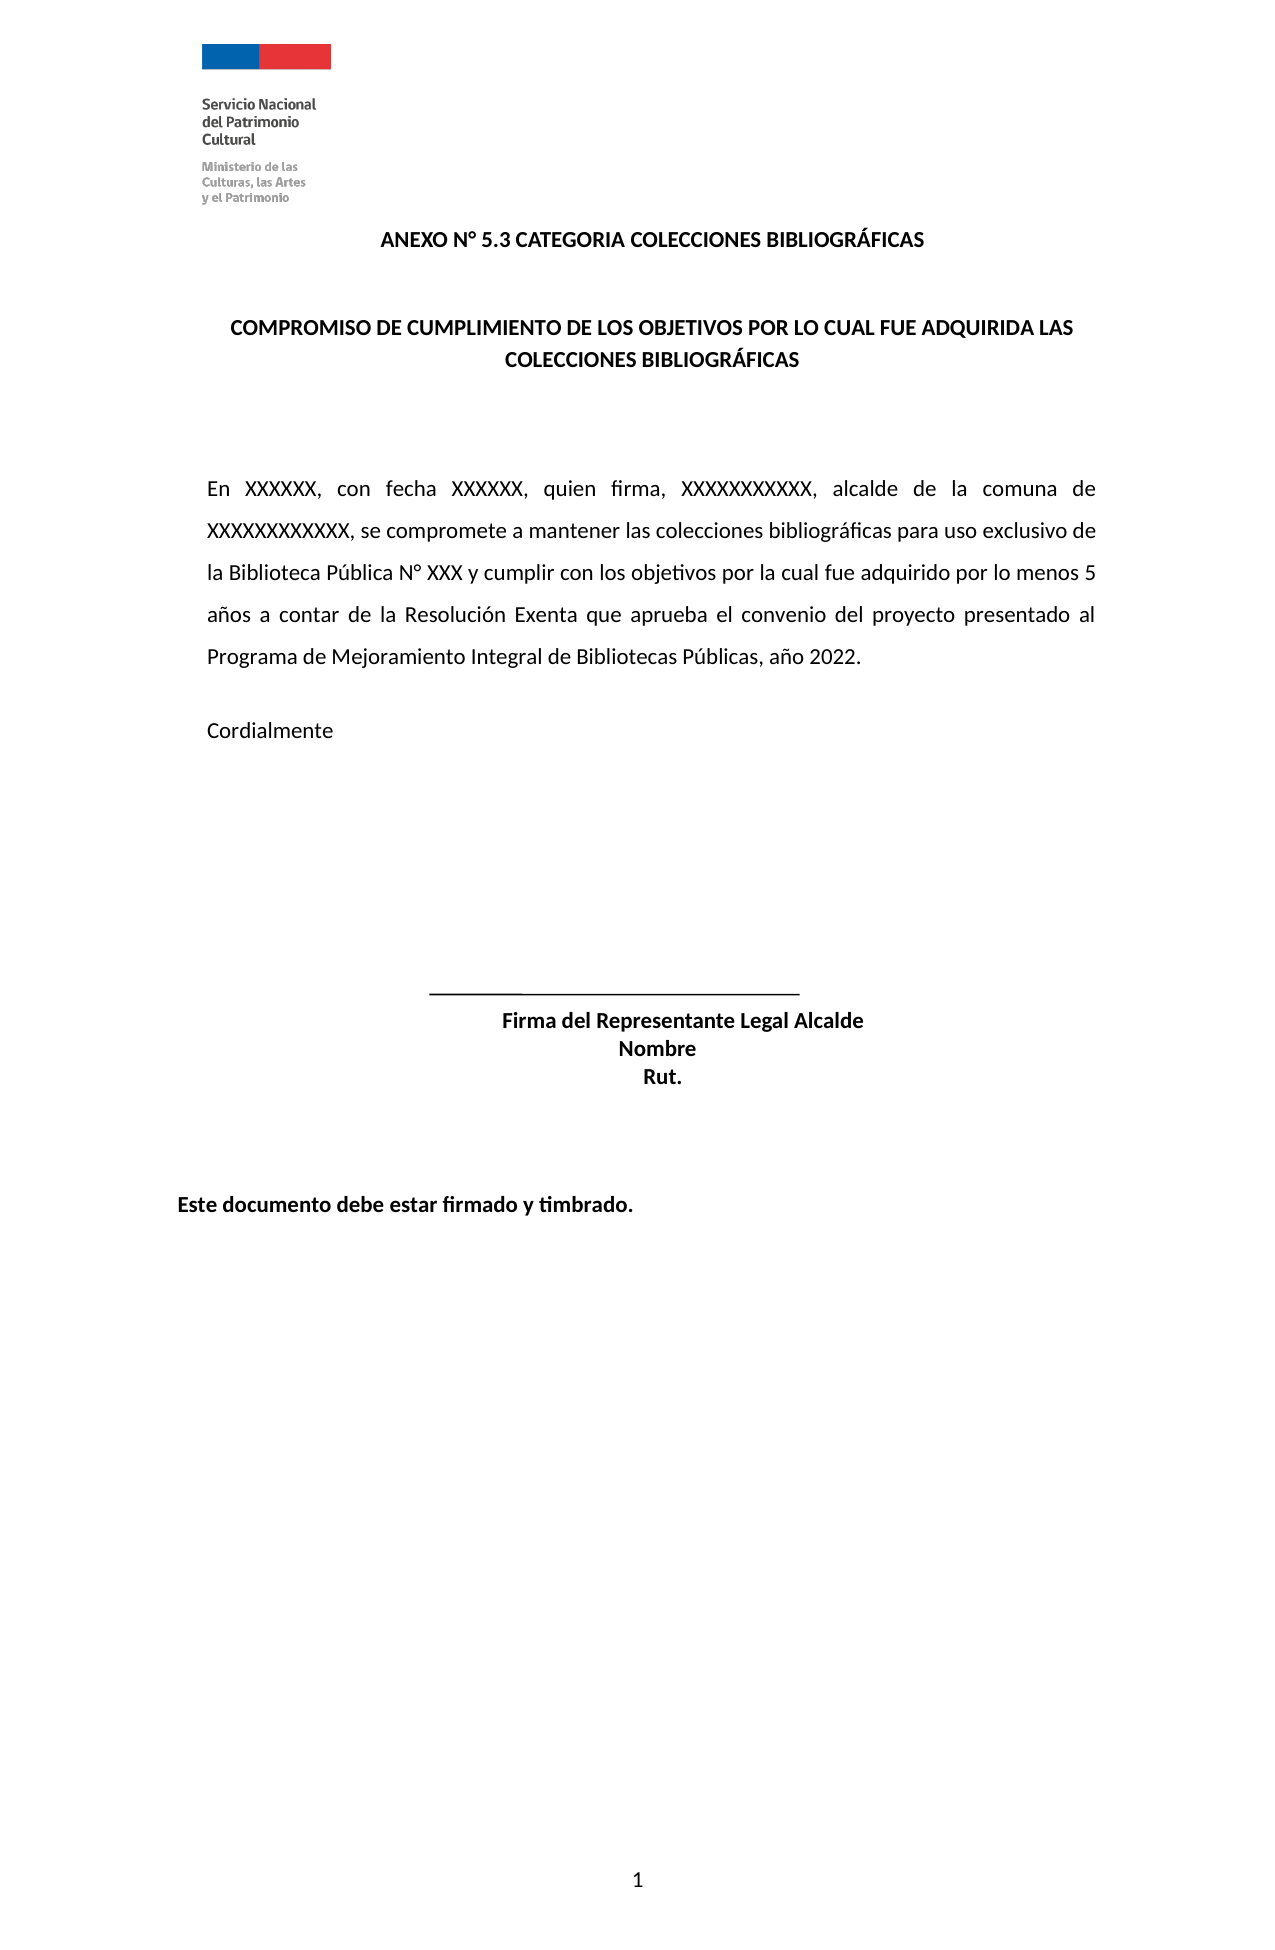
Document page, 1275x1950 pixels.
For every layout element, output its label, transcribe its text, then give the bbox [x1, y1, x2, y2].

text Firma del Representante Legal Alcalde [207, 1006, 1098, 1034]
text Cordialmente [207, 716, 1098, 744]
text COMPROMISO DE CUMPLIMIENTO DE LOS OBJETIVOS POR LO CUAL FUE ADQUIRIDA LAS COLECCIONES BIBLIOGRÁFICAS [207, 313, 1098, 373]
text ANEXO N° 5.3 CATEGORIA COLECCIONES BIBLIOGRÁFICAS [207, 225, 1098, 253]
text Nombre [207, 1034, 1098, 1062]
text Este documento debe estar firmado y timbrado. [177, 1191, 1098, 1219]
text Rut. [207, 1062, 1098, 1090]
picture [177, 44, 357, 225]
text En XXXXXX, con fecha XXXXXX, quien firma, XXXXXXXXXXX, alcalde de la comuna de XXXXXXXXXXXX, se compromete a mantener las colecciones bibliográficas para uso exclusivo de la Biblioteca Pública N° XXX y cumplir con los objetivos por la cual fue adquirido por lo menos 5 años a contar de la Resolución Exenta que aprueba el convenio del proyecto presentado al Programa de Mejoramiento Integral de Bibliotecas Públicas, año 2022. [207, 474, 1098, 670]
